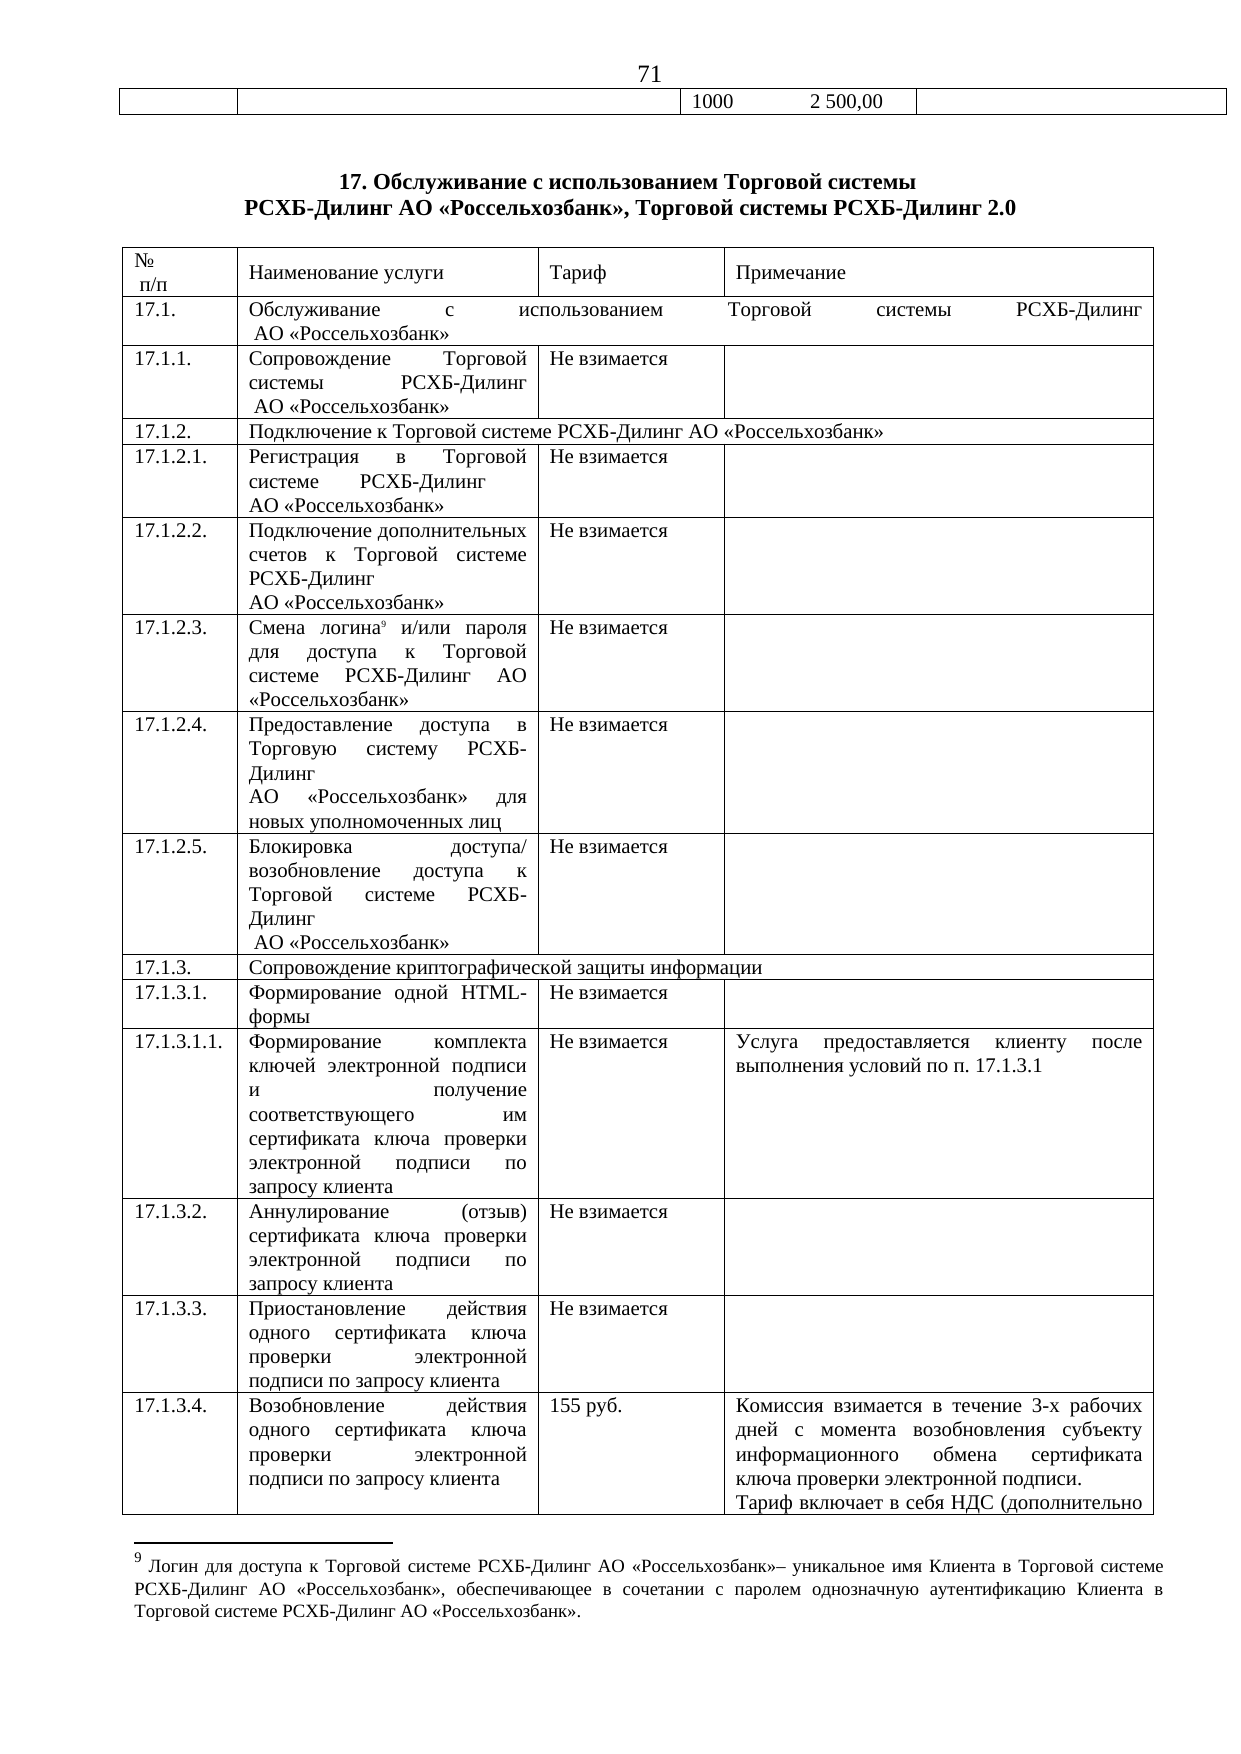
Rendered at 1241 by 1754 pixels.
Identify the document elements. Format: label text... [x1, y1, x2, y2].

table_cell Блокировка доступа/ возобновление доступа к Торговой системе РСХБ-Дилинг АО «Россельхозбанк» [238, 834, 538, 954]
table_cell Смена логина и/или пароля для доступа к Торговой системе РСХБ-Дилинг АО «Россельхозбанк» [238, 615, 538, 711]
table_cell 17.1.3.2. [123, 1199, 237, 1295]
table_cell [725, 980, 1153, 1028]
table_cell Подключение к Торговой системе РСХБ-Дилинг АО «Россельхозбанк» [238, 419, 1153, 443]
table_cell [725, 1199, 1153, 1295]
table_cell 155 руб. [539, 1393, 724, 1514]
table_cell Аннулирование (отзыв) сертификата ключа проверки электронной подписи по запросу клиента [238, 1199, 538, 1295]
table_header Наименование услуги [238, 248, 538, 296]
table_cell 17.1.3.1.1. [123, 1029, 237, 1198]
table_cell [725, 712, 1153, 833]
table_cell Предоставление доступа в Торговую систему РСХБ-Дилинг АО «Россельхозбанк» для новых уполномоченных лиц [238, 712, 538, 833]
text 17. Обслуживание с использованием Торговой системы [90, 168, 1165, 194]
table_cell Не взимается [539, 615, 724, 711]
table_cell Не взимается [539, 1029, 724, 1198]
table_cell 1000 [681, 89, 798, 114]
table_cell 17.1.2. [123, 419, 237, 443]
table_cell Не взимается [539, 346, 724, 418]
table_cell [725, 445, 1153, 517]
table_cell 17.1. [123, 297, 237, 345]
table_cell Не взимается [539, 1199, 724, 1295]
table_cell [725, 1296, 1153, 1392]
table_cell 17.1.3.1. [123, 980, 237, 1028]
table_cell 17.1.2.5. [123, 834, 237, 954]
table_cell Не взимается [539, 980, 724, 1028]
table_cell Не взимается [539, 1296, 724, 1392]
table_cell [725, 615, 1153, 711]
table_header № п/п [123, 248, 237, 296]
table_cell Формирование комплекта ключей электронной подписи и получение соответствующего им сертификата ключа проверки электронной подписи по запросу клиента [238, 1029, 538, 1198]
table_cell Сопровождение криптографической защиты информации [238, 955, 1153, 979]
table_cell [725, 346, 1153, 418]
table_cell 17.1.3.3. [123, 1296, 237, 1392]
table_cell Услуга предоставляется клиенту после выполнения условий по п. 17.1.3.1 [725, 1029, 1153, 1198]
table_cell Не взимается [539, 712, 724, 833]
table_cell 2 500,00 [799, 89, 916, 114]
table_cell Сопровождение Торговой системы РСХБ-Дилинг АО «Россельхозбанк» [238, 346, 538, 418]
table_cell 17.1.3.4. [123, 1393, 237, 1514]
table_cell [725, 834, 1153, 954]
table_cell Регистрация в Торговой системе РСХБ-Дилинг АО «Россельхозбанк» [238, 445, 538, 517]
table_cell Подключение дополнительных счетов к Торговой системе РСХБ-Дилинг АО «Россельхозбанк» [238, 518, 538, 614]
table_header Тариф [539, 248, 724, 296]
table_cell Обслуживание с использованием Торговой системы РСХБ-Дилинг АО «Россельхозбанк» [238, 297, 1153, 345]
table_header Примечание [725, 248, 1153, 296]
table_cell 17.1.2.4. [123, 712, 237, 833]
table_cell Приостановление действия одного сертификата ключа проверки электронной подписи по запросу клиента [238, 1296, 538, 1392]
table_cell 17.1.2.2. [123, 518, 237, 614]
table_cell Не взимается [539, 518, 724, 614]
table_cell Не взимается [539, 445, 724, 517]
table_cell 17.1.3. [123, 955, 237, 979]
table_cell Формирование одной HTML-формы [238, 980, 538, 1028]
text РСХБ-Дилинг АО «Россельхозбанк», Торговой системы РСХБ-Дилинг 2.0 [90, 194, 1165, 220]
table_cell 17.1.1. [123, 346, 237, 418]
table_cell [725, 1393, 1153, 1514]
table_cell Не взимается [539, 834, 724, 954]
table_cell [238, 1393, 538, 1514]
table_cell [725, 518, 1153, 614]
table_cell 17.1.2.1. [123, 445, 237, 517]
table_cell 17.1.2.3. [123, 615, 237, 711]
